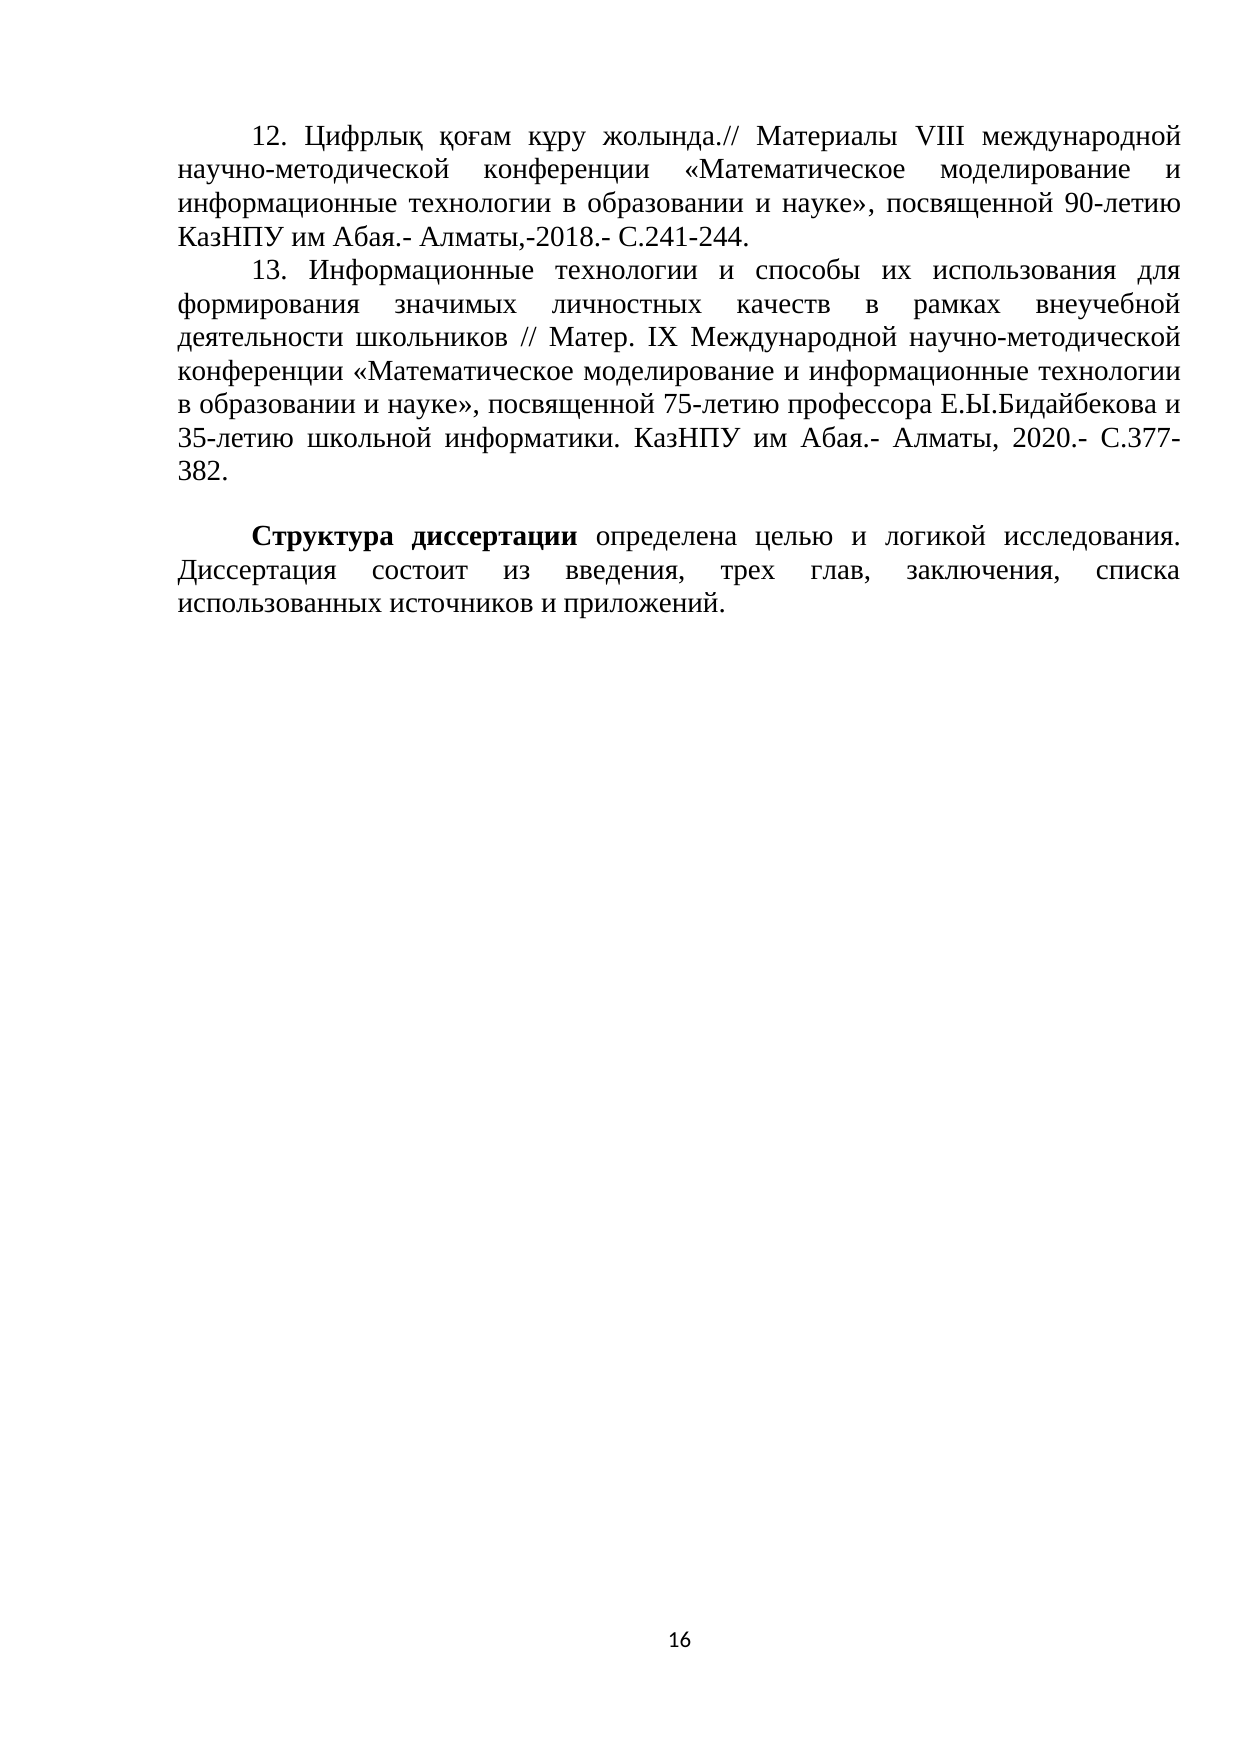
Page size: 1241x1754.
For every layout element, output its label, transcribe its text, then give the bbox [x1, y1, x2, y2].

text Структура диссертации определена целью и логикой исследования. Диссертация состоит из введения, трех глав, заключения, списка использованных источников и приложений. [177, 518, 1181, 619]
text 12. Цифрлық қоғам кұру жолында.// Материалы VIII международной научно-методической конференции «Математическое моделирование и информационные технологии в образовании и науке», посвященной 90-летию КазНПУ им Абая.- Алматы,-2018.- С.241-244. [177, 118, 1181, 252]
text 13. Информационные технологии и способы их использования для формирования значимых личностных качеств в рамках внеучебной деятельности школьников // Матер. IX Международной научно-методической конференции «Математическое моделирование и информационные технологии в образовании и науке», посвященной 75-летию профессора Е.Ы.Бидайбекова и 35-летию школьной информатики. КазНПУ им Абая.- Алматы, 2020.- С.377-382. [177, 252, 1181, 487]
